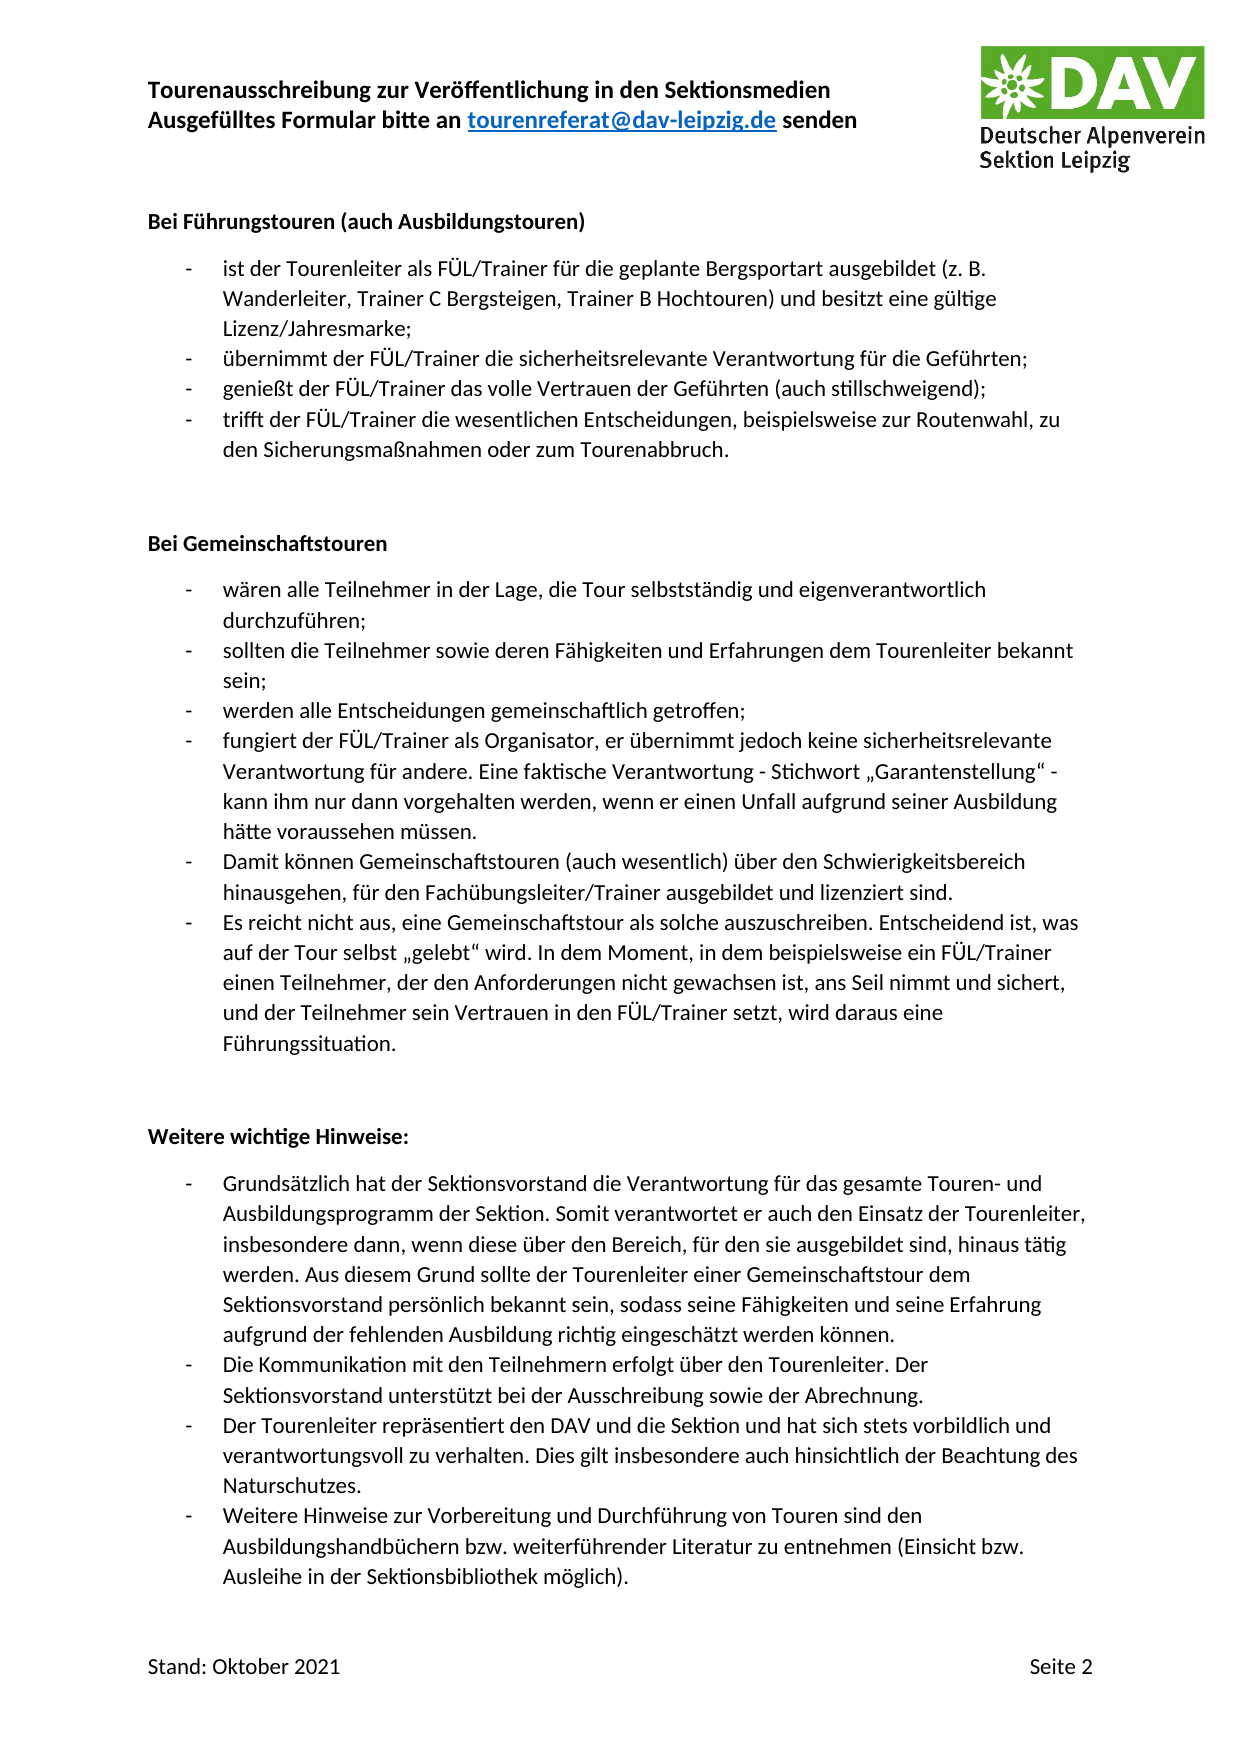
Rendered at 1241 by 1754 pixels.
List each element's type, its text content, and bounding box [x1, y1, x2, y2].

list genießt der FÜL/Trainer das volle Vertrauen der Geführten (auch stillschweigend); [185, 374, 1092, 402]
list Die Kommunikation mit den Teilnehmern erfolgt über den Tourenleiter. Der Sektionsvorstand unterstützt bei der Ausschreibung sowie der Abrechnung. [185, 1351, 1092, 1409]
list Grundsätzlich hat der Sektionsvorstand die Verantwortung für das gesamte Touren- und Ausbildungsprogramm der Sektion. Somit verantwortet er auch den Einsatz der Tourenleiter, insbesondere dann, wenn diese über den Bereich, für den sie ausgebildet sind, hinaus tätig werden. Aus diesem Grund sollte der Tourenleiter einer Gemeinschaftstour dem Sektionsvorstand persönlich bekannt sein, sodass seine Fähigkeiten und seine Erfahrung aufgrund der fehlenden Ausbildung richtig eingeschätzt werden können. [185, 1169, 1092, 1348]
list sollten die Teilnehmer sowie deren Fähigkeiten und Erfahrungen dem Tourenleiter bekannt sein; [185, 636, 1092, 694]
list übernimmt der FÜL/Trainer die sicherheitsrelevante Verantwortung für die Geführten; [185, 344, 1092, 372]
list ist der Tourenleiter als FÜL/Trainer für die geplante Bergsportart ausgebildet (z. B. Wanderleiter, Trainer C Bergsteigen, Trainer B Hochtouren) und besitzt eine gültige Lizenz/Jahresmarke; [185, 254, 1092, 342]
list Der Tourenleiter repräsentiert den DAV und die Sektion und hat sich stets vorbildlich und verantwortungsvoll zu verhalten. Dies gilt insbesondere auch hinsichtlich der Beachtung des Naturschutzes. [185, 1411, 1092, 1499]
list Weitere Hinweise zur Vorbereitung und Durchführung von Touren sind den Ausbildungshandbüchern bzw. weiterführender Literatur zu entnehmen (Einsicht bzw. Ausleihe in der Sektionsbibliothek möglich). [185, 1502, 1092, 1590]
text Weitere wichtige Hinweise: [148, 1122, 1092, 1150]
text Bei Führungstouren (auch Ausbildungstouren) [148, 207, 1092, 235]
list wären alle Teilnehmer in der Lage, die Tour selbstständig und eigenverantwortlich durchzuführen; [185, 576, 1092, 634]
text Bei Gemeinschaftstouren [148, 529, 1092, 557]
list trifft der FÜL/Trainer die wesentlichen Entscheidungen, beispielsweise zur Routenwahl, zu den Sicherungsmaßnahmen oder zum Tourenabbruch. [185, 405, 1092, 463]
list werden alle Entscheidungen gemeinschaftlich getroffen; [185, 696, 1092, 724]
list Damit können Gemeinschaftstouren (auch wesentlich) über den Schwierigkeitsbereich hinausgehen, für den Fachübungsleiter/Trainer ausgebildet und lizenziert sind. [185, 847, 1092, 906]
list Es reicht nicht aus, eine Gemeinschaftstour als solche auszuschreiben. Entscheidend ist, was auf der Tour selbst „gelebt“ wird. In dem Moment, in dem beispielsweise ein FÜL/Trainer einen Teilnehmer, der den Anforderungen nicht gewachsen ist, ans Seil nimmt und sichert, und der Teilnehmer sein Vertrauen in den FÜL/Trainer setzt, wird daraus eine Führungssituation. [185, 908, 1092, 1057]
picture [974, 39, 1211, 177]
list fungiert der FÜL/Trainer als Organisator, er übernimmt jedoch keine sicherheitsrelevante Verantwortung für andere. Eine faktische Verantwortung - Stichwort „Garantenstellung“ - kann ihm nur dann vorgehalten werden, wenn er einen Unfall aufgrund seiner Ausbildung hätte voraussehen müssen. [185, 727, 1092, 845]
